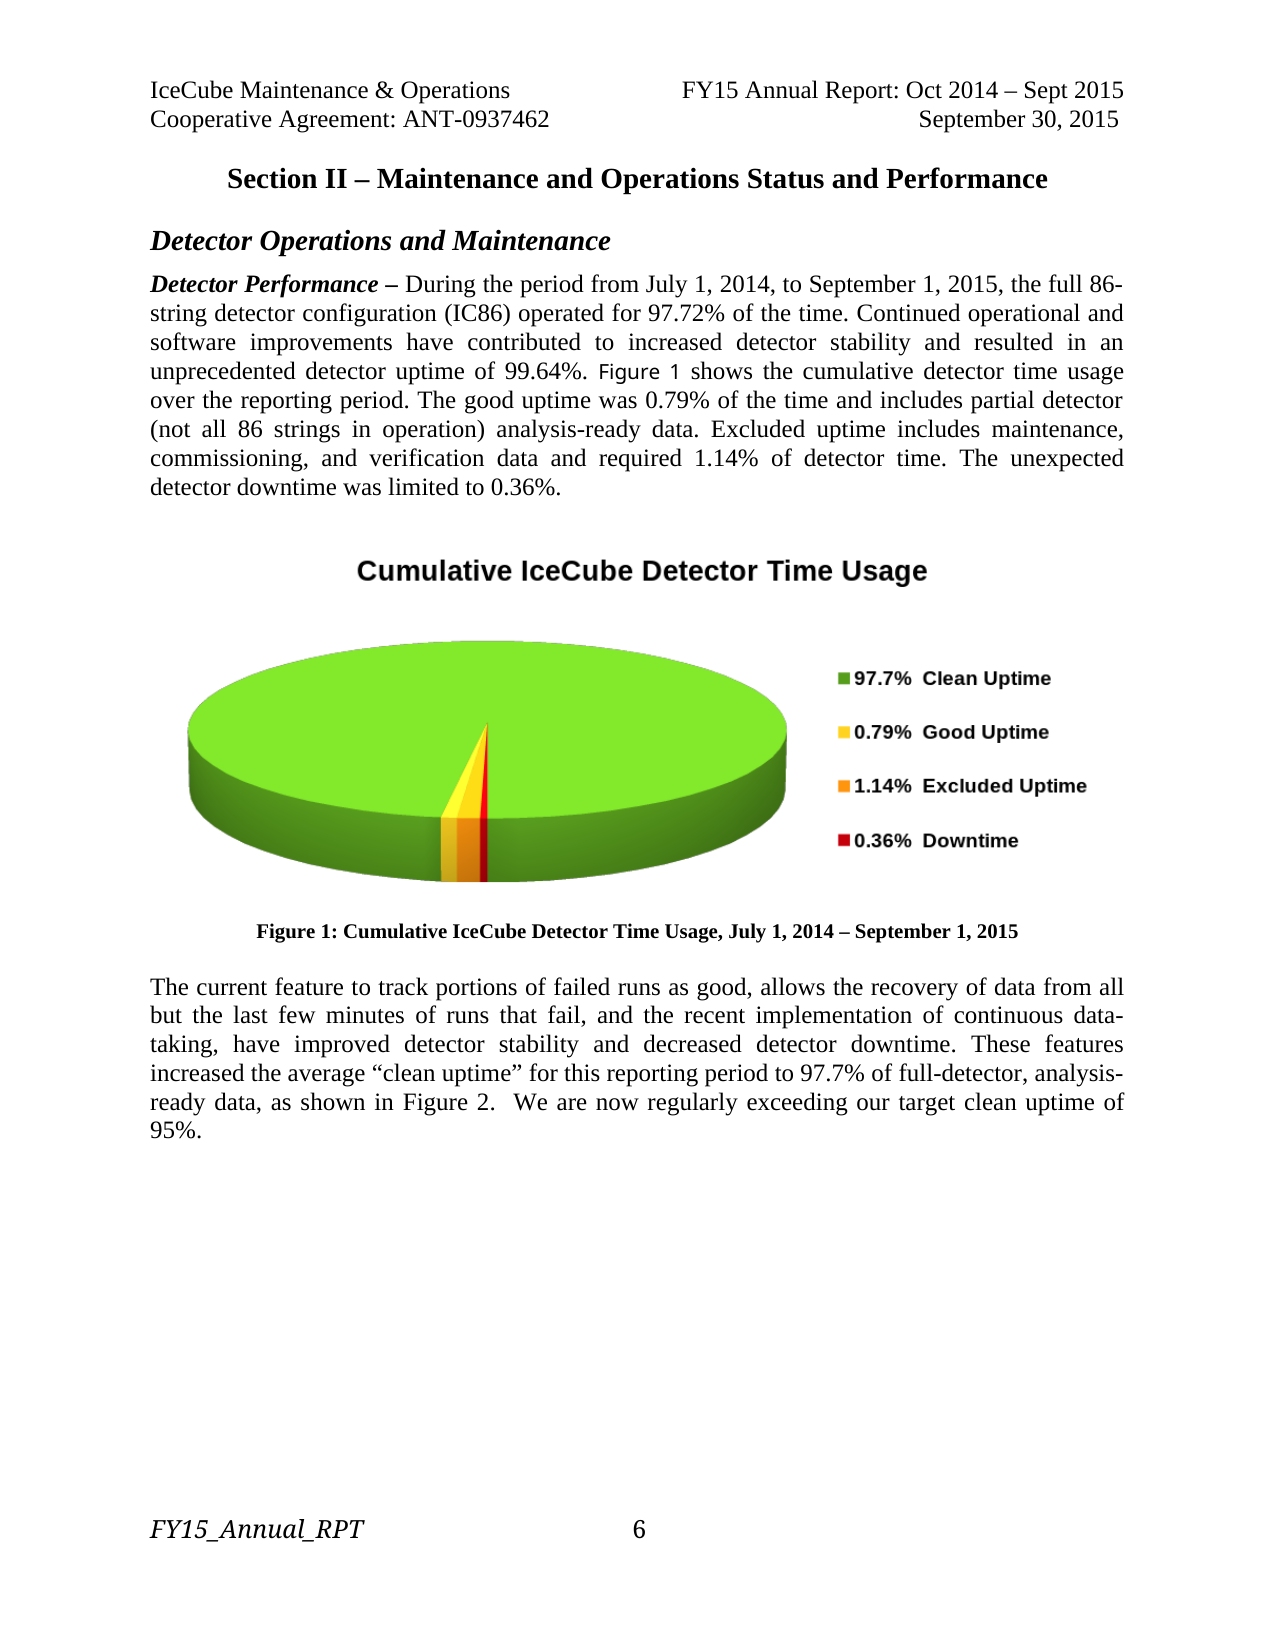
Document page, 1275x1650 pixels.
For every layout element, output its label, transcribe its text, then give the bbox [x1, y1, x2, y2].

text The current feature to track portions of failed runs as good, allows the recovery of data from all but the last few minutes of runs that fail, and the recent implementation of continuous data-taking, have improved detector stability and decreased detector downtime. These features increased the average “clean uptime” for this reporting period to 97.7% of full-detector, analysis-ready data, as shown in Figure 2. We are now regularly exceeding our target clean uptime of 95%. [150, 972, 1125, 1144]
subtitle Section II – Maintenance and Operations Status and Performance [150, 161, 1125, 195]
text Figure 1: Cumulative IceCube Detector Time Usage, July 1, 2014 – September 1, 2015 [150, 919, 1125, 943]
text Detector Operations and Maintenance [150, 223, 1125, 257]
text Detector Performance – During the period from July 1, 2014, to September 1, 2015, the full 86-string detector configuration (IC86) operated for 97.72% of the time. Continued operational and software improvements have contributed to increased detector stability and resulted in an unprecedented detector uptime of 99.64%. Figure 1 shows the cumulative detector time usage over the reporting period. The good uptime was 0.79% of the time and includes partial detector (not all 86 strings in operation) analysis-ready data. Excluded uptime includes maintenance, commissioning, and verification data and required 1.14% of detector time. The unexpected detector downtime was limited to 0.36%. [150, 269, 1125, 500]
picture [159, 529, 1116, 919]
